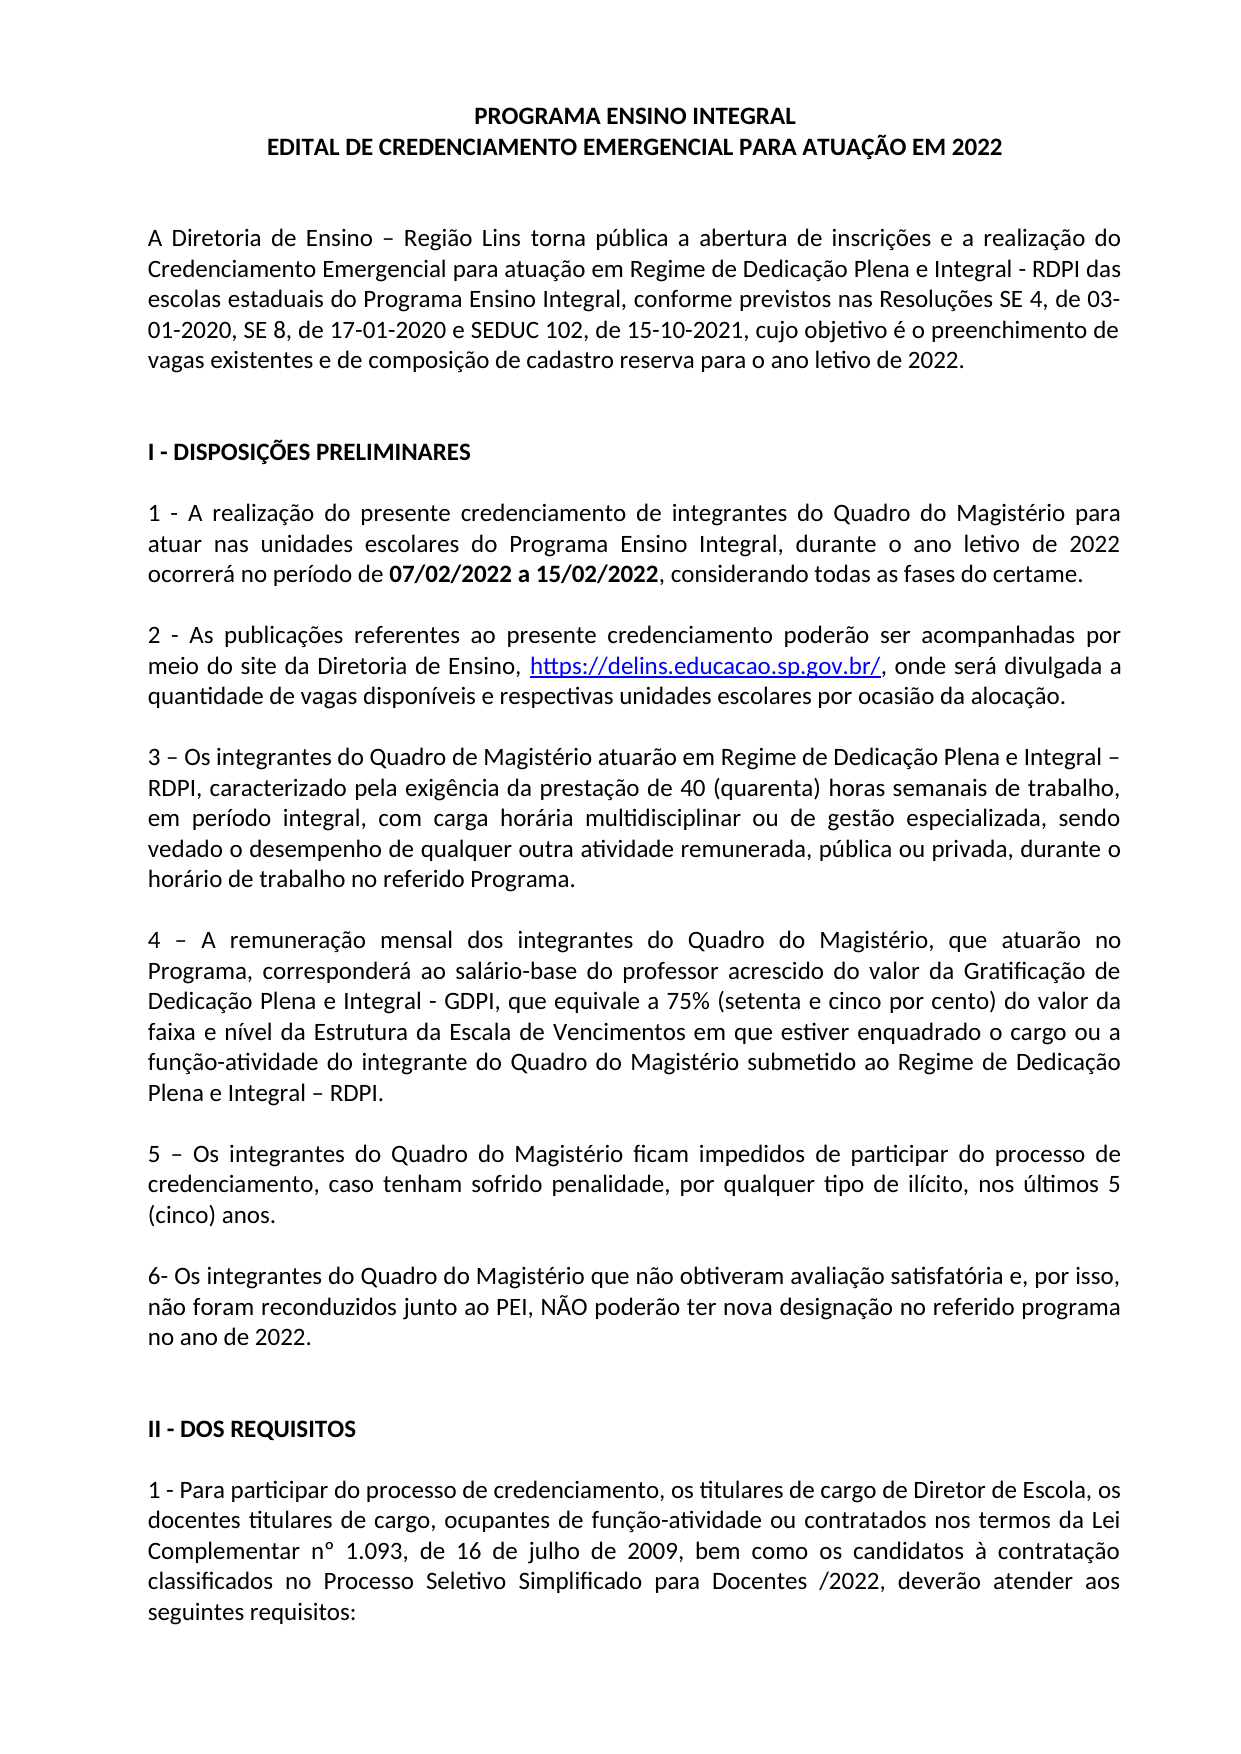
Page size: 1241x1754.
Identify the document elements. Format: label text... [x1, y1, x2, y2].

text II - DOS REQUISITOS [148, 1413, 1122, 1443]
text EDITAL DE CREDENCIAMENTO EMERGENCIAL PARA ATUAÇÃO EM 2022 [148, 131, 1122, 161]
text 4 – A remuneração mensal dos integrantes do Quadro do Magistério, que atuarão no Programa, corresponderá ao salário-base do professor acrescido do valor da Gratificação de Dedicação Plena e Integral - GDPI, que equivale a 75% (setenta e cinco por cento) do valor da faixa e nível da Estrutura da Escala de Vencimentos em que estiver enquadrado o cargo ou a função-atividade do integrante do Quadro do Magistério submetido ao Regime de Dedicação Plena e Integral – RDPI. [148, 924, 1122, 1108]
text I - DISPOSIÇÕES PRELIMINARES [148, 436, 1122, 467]
text 1 - Para participar do processo de credenciamento, os titulares de cargo de Diretor de Escola, os docentes titulares de cargo, ocupantes de função-atividade ou contratados nos termos da Lei Complementar nº 1.093, de 16 de julho de 2009, bem como os candidatos à contratação classificados no Processo Seletivo Simplificado para Docentes /2022, deverão atender aos seguintes requisitos: [148, 1474, 1122, 1626]
text 1 - A realização do presente credenciamento de integrantes do Quadro do Magistério para atuar nas unidades escolares do Programa Ensino Integral, durante o ano letivo de 2022 ocorrerá no período de 07/02/2022 a 15/02/2022, considerando todas as fases do certame. [148, 497, 1122, 589]
text 6- Os integrantes do Quadro do Magistério que não obtiveram avaliação satisfatória e, por isso, não foram reconduzidos junto ao PEI, NÃO poderão ter nova designação no referido programa no ano de 2022. [148, 1260, 1122, 1352]
text PROGRAMA ENSINO INTEGRAL [148, 100, 1122, 131]
text 3 – Os integrantes do Quadro de Magistério atuarão em Regime de Dedicação Plena e Integral – RDPI, caracterizado pela exigência da prestação de 40 (quarenta) horas semanais de trabalho, em período integral, com carga horária multidisciplinar ou de gestão especializada, sendo vedado o desempenho de qualquer outra atividade remunerada, pública ou privada, durante o horário de trabalho no referido Programa. [148, 741, 1122, 894]
text A Diretoria de Ensino – Região Lins torna pública a abertura de inscrições e a realização do Credenciamento Emergencial para atuação em Regime de Dedicação Plena e Integral - RDPI das escolas estaduais do Programa Ensino Integral, conforme previstos nas Resoluções SE 4, de 03-01-2020, SE 8, de 17-01-2020 e SEDUC 102, de 15-10-2021, cujo objetivo é o preenchimento de vagas existentes e de composição de cadastro reserva para o ano letivo de 2022. [148, 222, 1122, 375]
text 2 - As publicações referentes ao presente credenciamento poderão ser acompanhadas por meio do site da Diretoria de Ensino, https://delins.educacao.sp.gov.br/, onde será divulgada a quantidade de vagas disponíveis e respectivas unidades escolares por ocasião da alocação. [148, 619, 1122, 711]
text 5 – Os integrantes do Quadro do Magistério ficam impedidos de participar do processo de credenciamento, caso tenham sofrido penalidade, por qualquer tipo de ilícito, nos últimos 5 (cinco) anos. [148, 1138, 1122, 1230]
